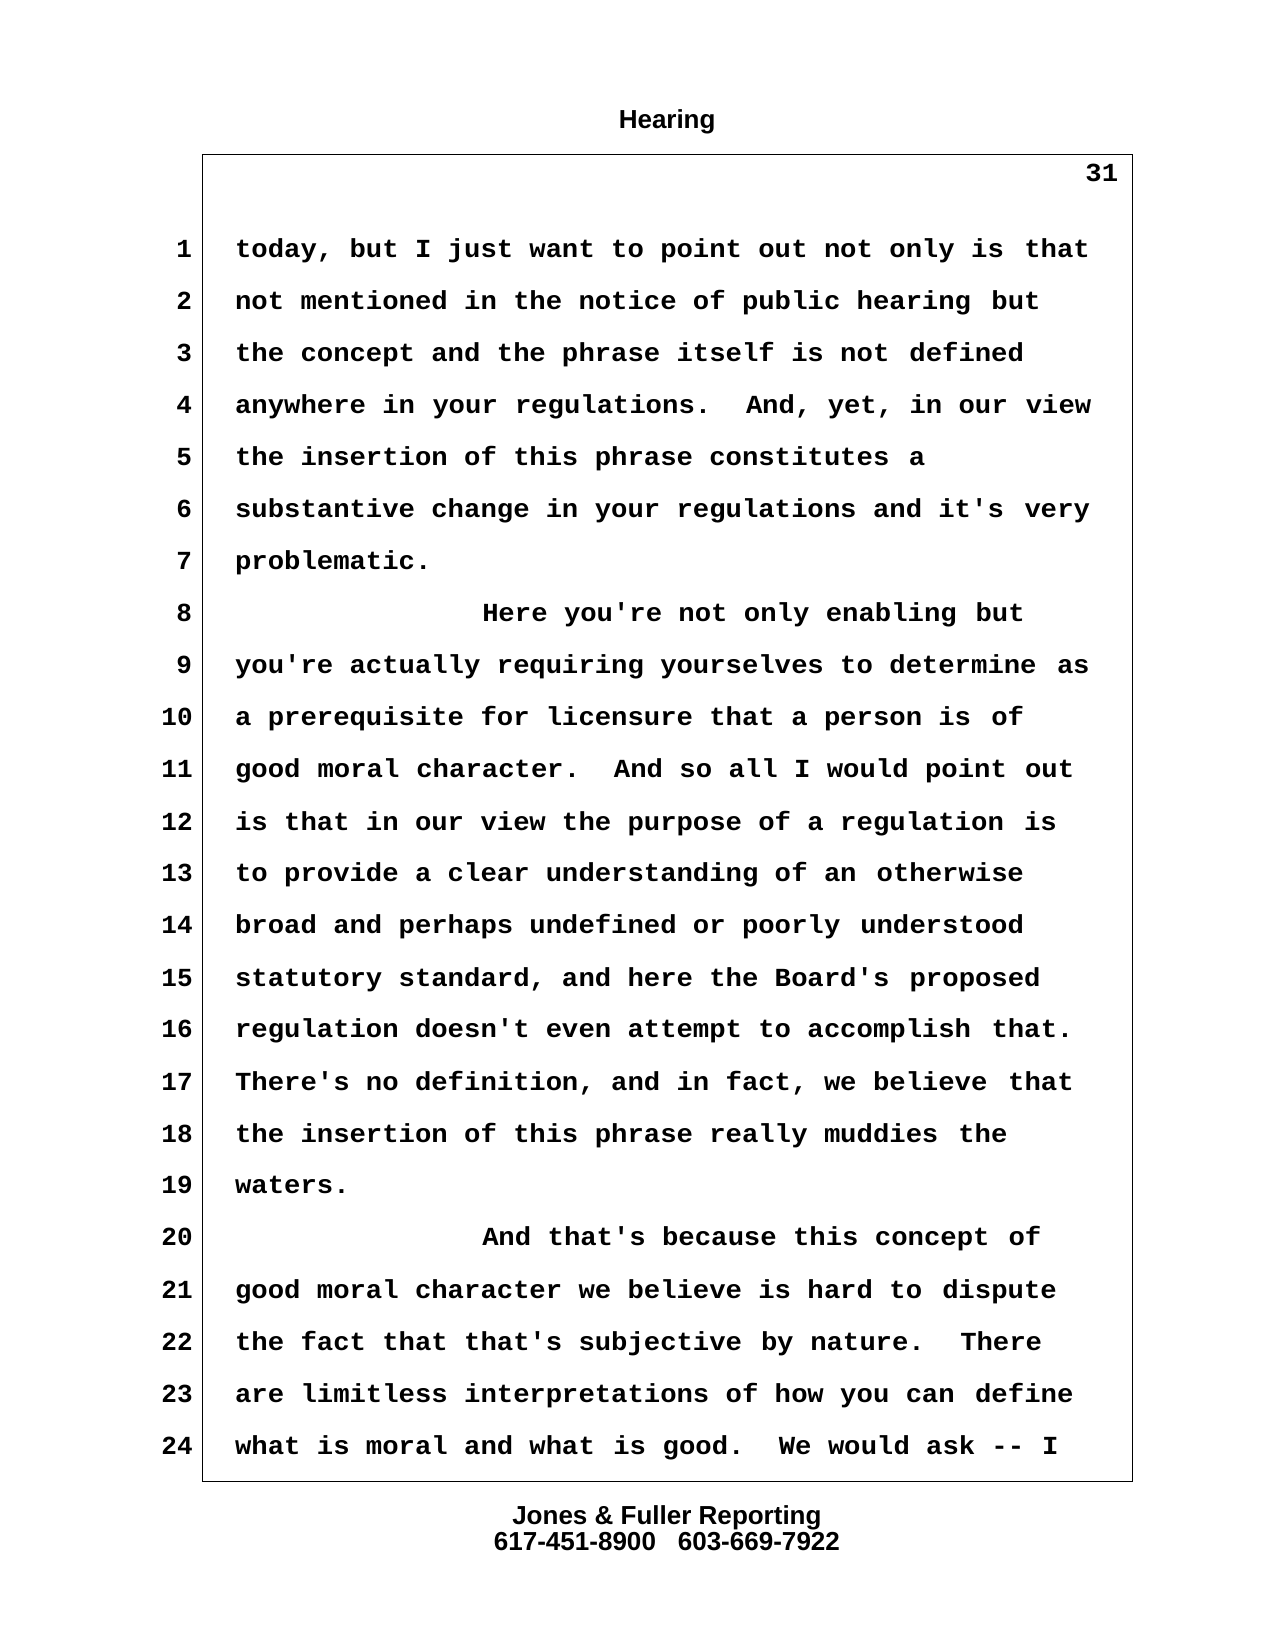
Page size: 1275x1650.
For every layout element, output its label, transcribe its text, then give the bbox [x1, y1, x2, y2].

list substantive change in your regulations and it's very [176, 496, 1144, 526]
list the concept and the phrase itself is not defined [176, 340, 1144, 369]
list what is moral and what is good. We would ask -- I [161, 1432, 1144, 1462]
list are limitless interpretations of how you can define [161, 1380, 1144, 1410]
list good moral character we believe is hard to dispute [161, 1276, 1144, 1306]
list the insertion of this phrase really muddies the [161, 1120, 1144, 1150]
list good moral character. And so all I would point out [161, 756, 1144, 786]
list the fact that that's subjective by nature. There [161, 1328, 1144, 1358]
list regulation doesn't even attempt to accomplish that. [161, 1016, 1144, 1046]
list today, but I just want to point out not only is that [176, 236, 1144, 266]
list to provide a clear understanding of an otherwise [161, 860, 1144, 890]
list There's no definition, and in fact, we believe that [161, 1068, 1144, 1098]
list anywhere in your regulations. And, yet, in our view [176, 392, 1144, 422]
text 31 [150, 160, 1118, 189]
list is that in our view the purpose of a regulation is [161, 808, 1144, 838]
list And that's because this concept of [161, 1224, 1144, 1254]
list problematic. [176, 548, 1144, 578]
list broad and perhaps undefined or poorly understood [161, 912, 1144, 942]
list the insertion of this phrase constitutes a [176, 444, 1144, 473]
list statutory standard, and here the Board's proposed [161, 964, 1144, 994]
list you're actually requiring yourselves to determine as [176, 652, 1144, 682]
list a prerequisite for licensure that a person is of [161, 704, 1144, 734]
list Here you're not only enabling but [176, 600, 1144, 629]
list waters. [161, 1172, 1144, 1202]
list not mentioned in the notice of public hearing but [176, 288, 1144, 317]
